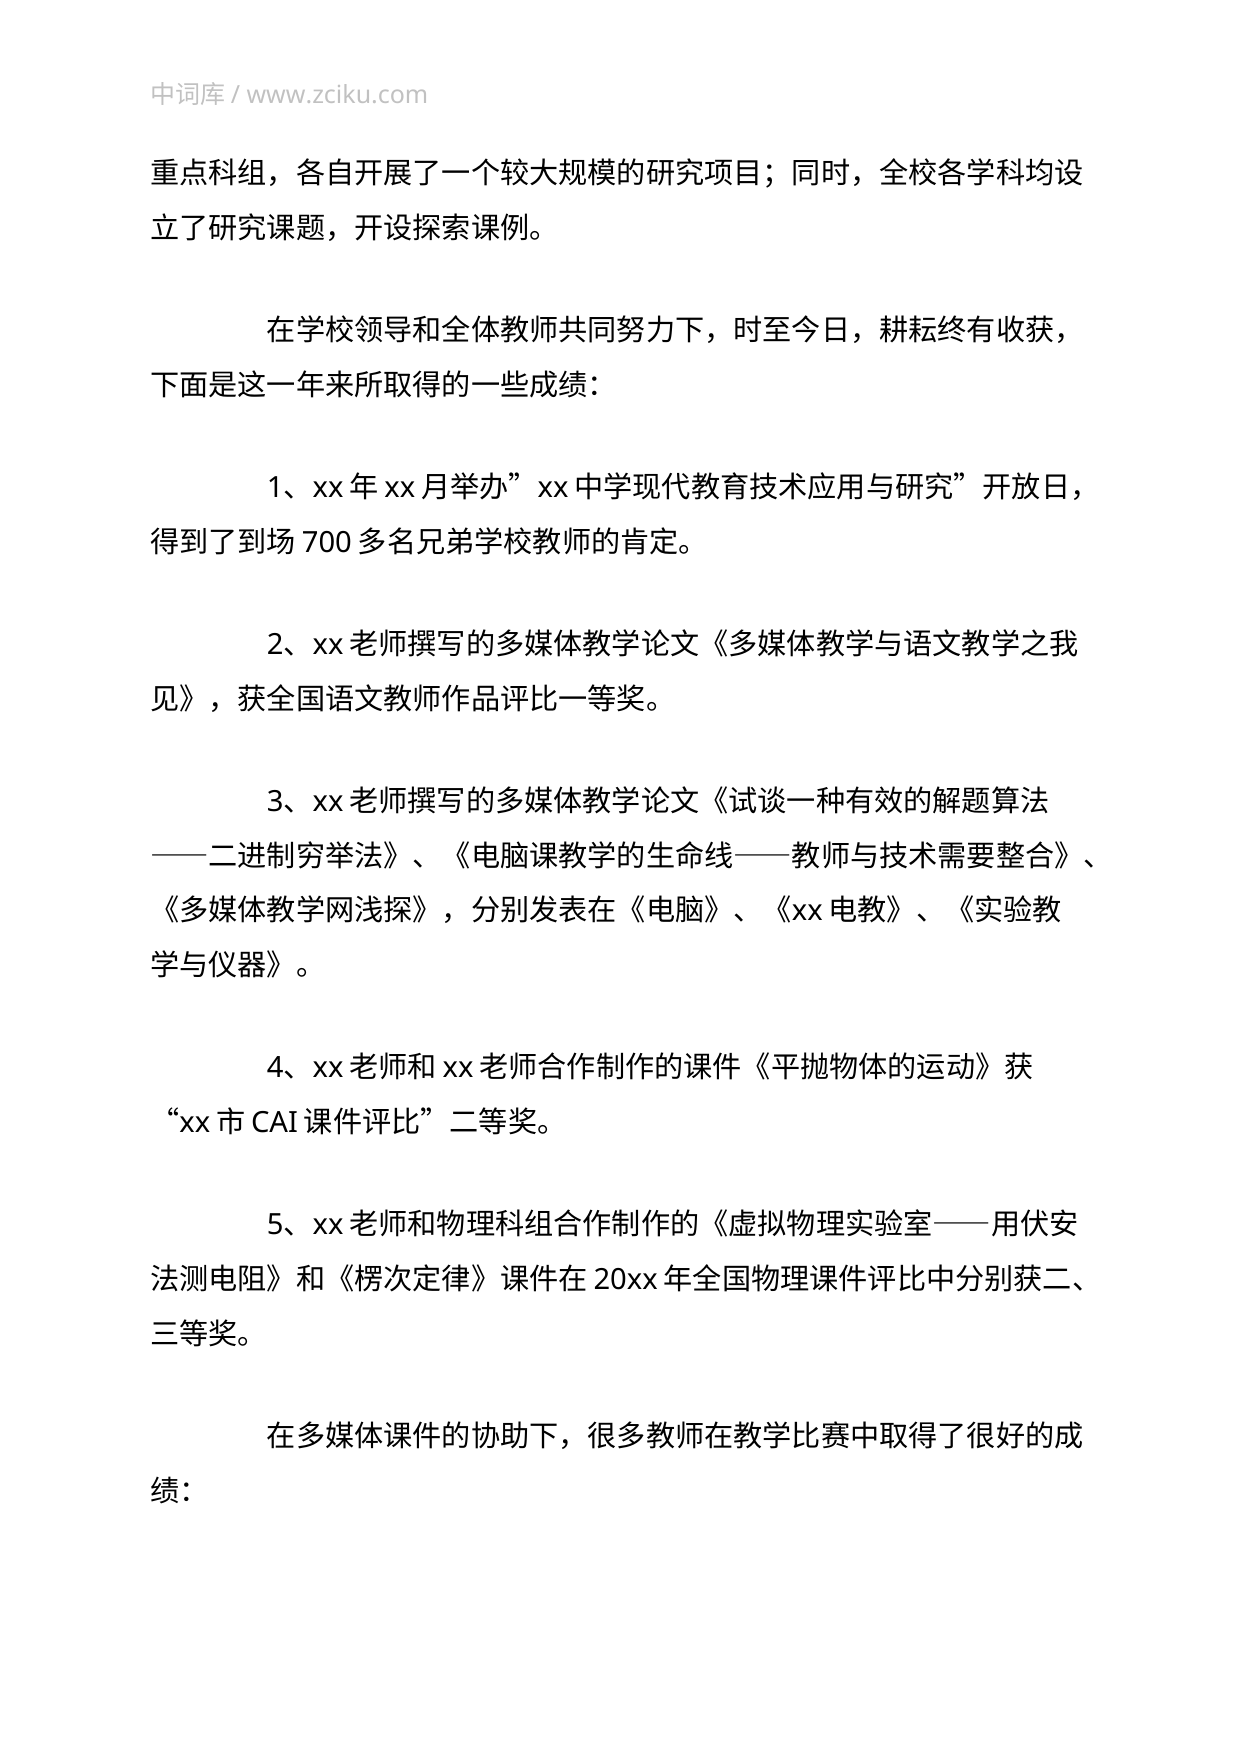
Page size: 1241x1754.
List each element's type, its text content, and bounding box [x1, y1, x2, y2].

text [150, 150, 1090, 247]
text 在多媒体课件的协助下，很多教师在教学比赛中取得了很好的成绩： [150, 1412, 1090, 1510]
text 在学校领导和全体教师共同努力下，时至今日，耕耘终有收获，下面是这一年来所取得的一些成绩： [150, 307, 1090, 404]
text 1、xx年xx月举办”xx中学现代教育技术应用与研究”开放日，得到了到场700多名兄弟学校教师的肯定。 [150, 463, 1090, 561]
text 3、xx老师撰写的多媒体教学论文《试谈一种有效的解题算法——二进制穷举法》、《电脑课教学的生命线——教师与技术需要整合》、《多媒体教学网浅探》，分别发表在《电脑》、《xx电教》、《实验教学与仪器》。 [150, 777, 1090, 984]
text 2、xx老师撰写的多媒体教学论文《多媒体教学与语文教学之我见》，获全国语文教师作品评比一等奖。 [150, 620, 1090, 718]
text 5、xx老师和物理科组合作制作的《虚拟物理实验室——用伏安法测电阻》和《楞次定律》课件在20xx年全国物理课件评比中分别获二、三等奖。 [150, 1201, 1090, 1353]
text 4、xx老师和xx老师合作制作的课件《平抛物体的运动》获“xx市CAI课件评比”二等奖。 [150, 1044, 1090, 1141]
